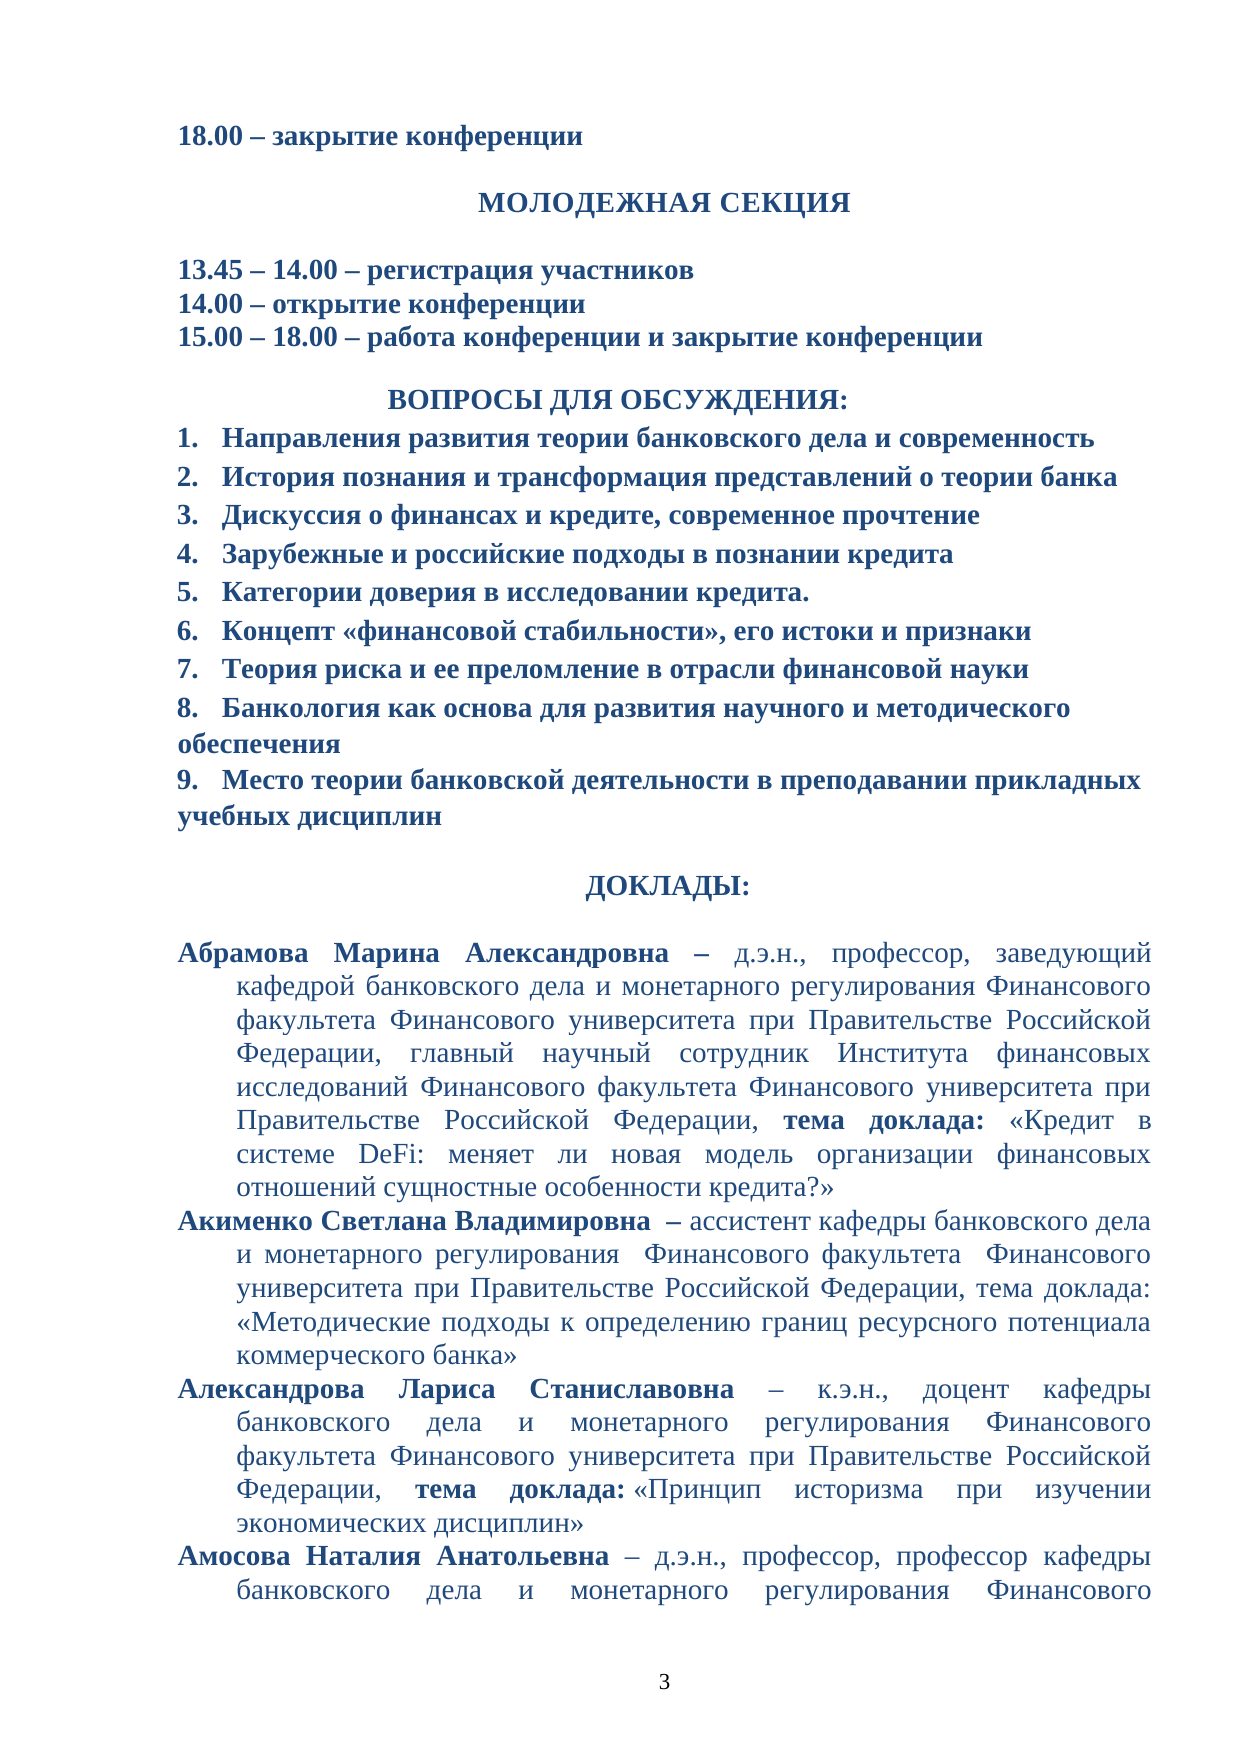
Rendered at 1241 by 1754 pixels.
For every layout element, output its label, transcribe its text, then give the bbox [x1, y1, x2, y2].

list История познания и трансформация представлений о теории банка [177, 459, 1152, 492]
text 14.00 – открытие конференции [177, 286, 1152, 319]
list ДОКЛАДЫ: [252, 868, 1084, 901]
subtitle ВОПРОСЫ ДЛЯ ОБСУЖДЕНИЯ: [177, 382, 1059, 415]
list Направления развития теории банковского дела и современность [177, 420, 1152, 454]
list 13.45 – 14.00 – регистрация участников [177, 252, 1152, 286]
list Категории доверия в исследовании кредита. [177, 574, 1152, 608]
list Место теории банковской деятельности в преподавании прикладных учебных дисциплин [177, 762, 1152, 832]
text Александрова Лариса Станиславовна – к.э.н., доцент кафедры банковского дела и монетарного регулирования Финансового факультета Финансового университета при Правительстве Российской Федерации, тема доклада: «Принцип историзма при изучении экономических дисциплин» [177, 1371, 1152, 1538]
text 18.00 – закрытие конференции [177, 118, 1152, 152]
list Зарубежные и российские подходы в познании кредита [177, 536, 1152, 569]
list Концепт «финансовой стабильности», его истоки и признаки [177, 613, 1152, 647]
text 15.00 – 18.00 – работа конференции и закрытие конференции [177, 319, 1152, 353]
text МОЛОДЕЖНАЯ СЕКЦИЯ [177, 185, 1152, 219]
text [177, 1538, 1152, 1606]
list Банкология как основа для развития научного и методического обеспечения [177, 690, 1152, 760]
text Абрамова Марина Александровна – д.э.н., профессор, заведующий кафедрой банковского дела и монетарного регулирования Финансового факультета Финансового университета при Правительстве Российской Федерации, главный научный сотрудник Института финансовых исследований Финансового факультета Финансового университета при Правительстве Российской Федерации, тема доклада: «Кредит в системе DeFi: меняет ли новая модель организации финансовых отношений сущностные особенности кредита?» [177, 968, 1152, 1203]
list Теория риска и ее преломление в отрасли финансовой науки [177, 652, 1152, 685]
text Акименко Светлана Владимировна – ассистент кафедры банковского дела и монетарного регулирования Финансового факультета Финансового университета при Правительстве Российской Федерации, тема доклада: «Методические подходы к определению границ ресурсного потенциала коммерческого банка» [177, 1203, 1152, 1371]
list Дискуссия о финансах и кредите, современное прочтение [177, 497, 1152, 531]
